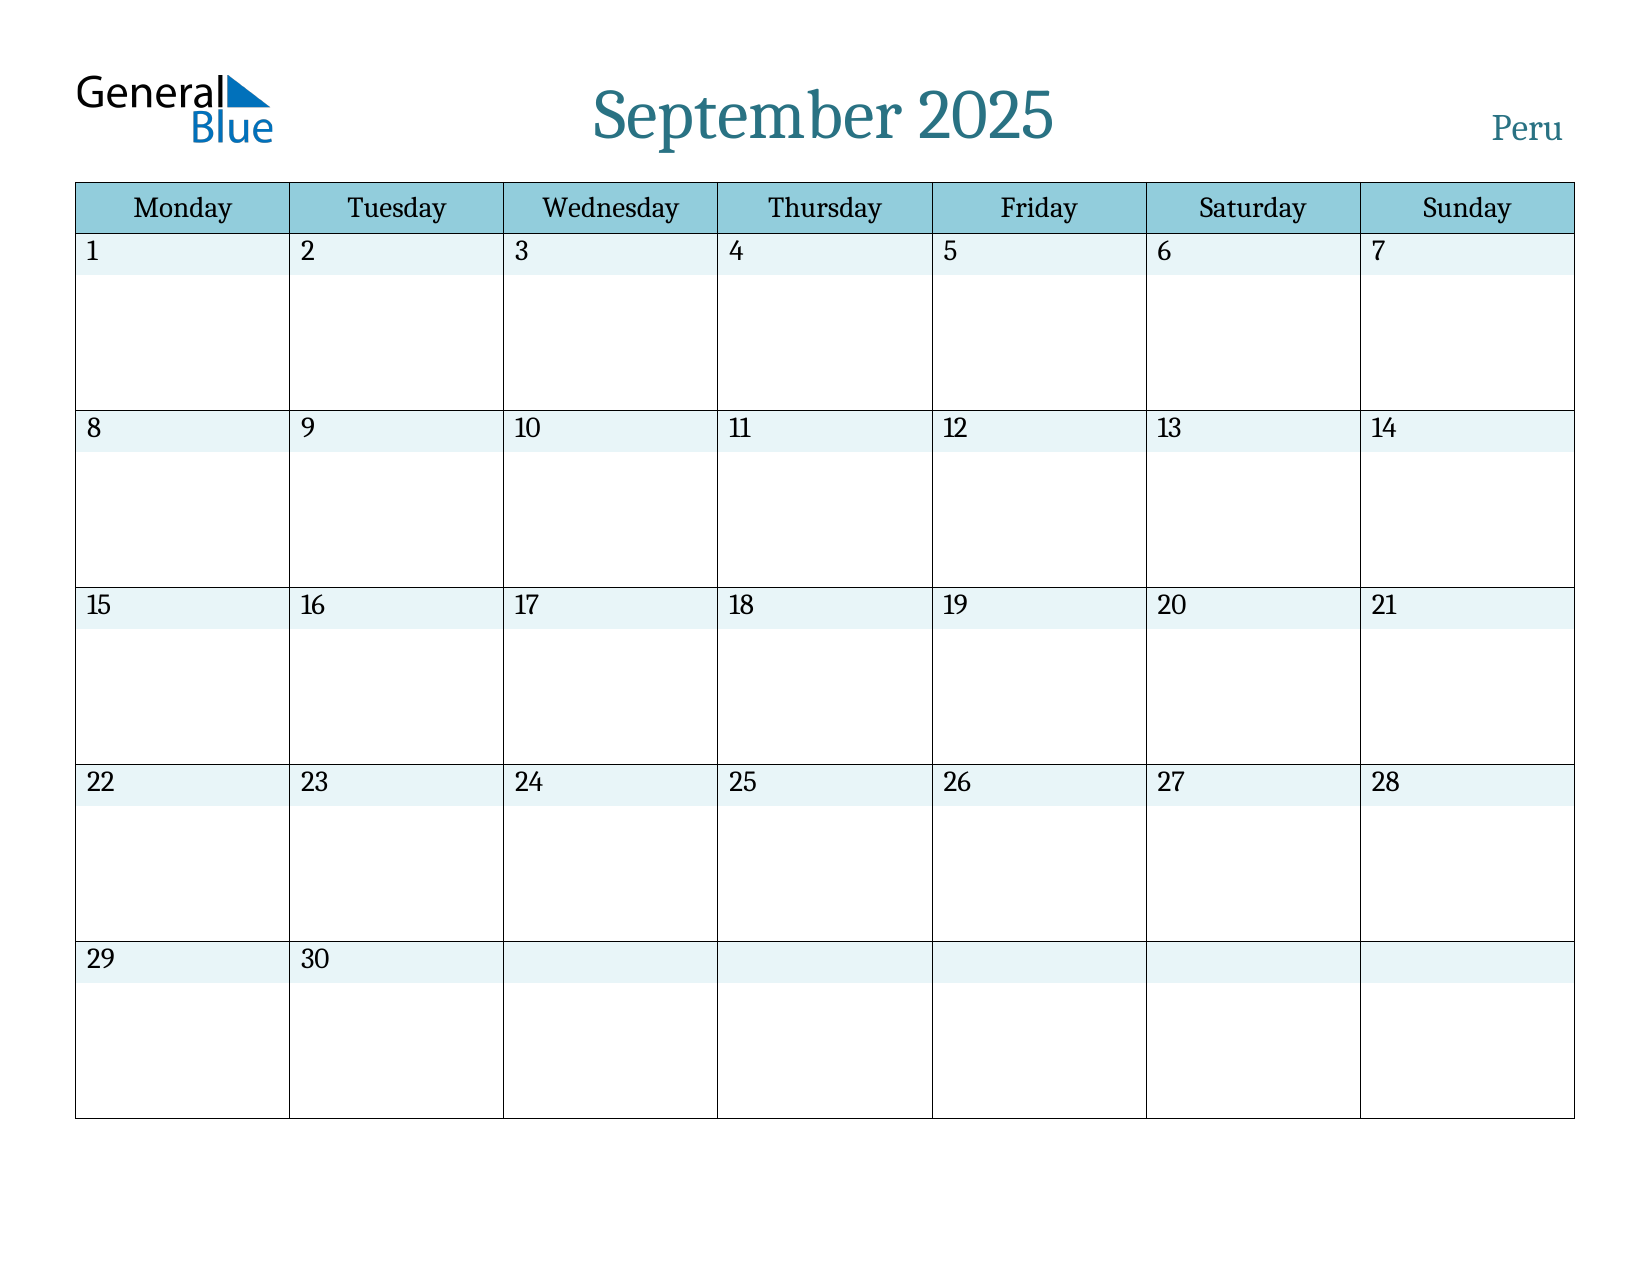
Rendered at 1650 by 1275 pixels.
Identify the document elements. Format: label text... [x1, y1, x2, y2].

picture [77, 75, 273, 143]
table_cell 20 [1147, 588, 1360, 629]
table_cell [290, 629, 503, 764]
table_cell [933, 942, 1146, 983]
table_cell [933, 806, 1146, 941]
table_cell 5 [933, 234, 1146, 275]
table_cell 12 [933, 411, 1146, 452]
table_cell 16 [290, 588, 503, 629]
table_cell [1147, 983, 1360, 1118]
table_cell 19 [933, 588, 1146, 629]
table_cell 17 [504, 588, 717, 629]
table_cell 22 [76, 765, 289, 806]
table_cell 4 [718, 234, 932, 275]
table_cell [76, 452, 289, 587]
table_cell [933, 275, 1146, 410]
table_cell 7 [1361, 234, 1574, 275]
table_cell [718, 806, 932, 941]
table_cell 10 [504, 411, 717, 452]
table_cell 8 [76, 411, 289, 452]
table_cell [718, 942, 932, 983]
table_cell [1361, 983, 1574, 1118]
table_cell [504, 942, 717, 983]
table_cell 30 [290, 942, 503, 983]
table_cell [1147, 275, 1360, 410]
table_cell Thursday [718, 183, 932, 233]
table_cell 25 [718, 765, 932, 806]
table_cell 15 [76, 588, 289, 629]
table_cell [76, 629, 289, 764]
table_header Peru [1146, 75, 1574, 182]
table_cell [290, 983, 503, 1118]
table_cell 14 [1361, 411, 1574, 452]
table_cell 13 [1147, 411, 1360, 452]
table_cell Tuesday [290, 183, 503, 233]
table_cell 28 [1361, 765, 1574, 806]
table_cell [504, 629, 717, 764]
table_cell [1361, 942, 1574, 983]
table_cell 1 [76, 234, 289, 275]
table_cell [76, 806, 289, 941]
table_cell [933, 452, 1146, 587]
table_cell Saturday [1147, 183, 1360, 233]
table_cell [1361, 806, 1574, 941]
table_cell [1147, 806, 1360, 941]
table_cell [504, 452, 717, 587]
table_cell 23 [290, 765, 503, 806]
table_cell [933, 629, 1146, 764]
table_cell [933, 983, 1146, 1118]
table_cell [504, 806, 717, 941]
table_cell [290, 275, 503, 410]
table_cell 27 [1147, 765, 1360, 806]
table_header [76, 75, 503, 182]
table_cell 26 [933, 765, 1146, 806]
table_cell 18 [718, 588, 932, 629]
table_cell [76, 275, 289, 410]
table_cell 6 [1147, 234, 1360, 275]
table_cell [718, 452, 932, 587]
table_cell [718, 629, 932, 764]
table_cell [290, 452, 503, 587]
table_cell 3 [504, 234, 717, 275]
table_cell [1147, 452, 1360, 587]
table_cell [718, 983, 932, 1118]
table_cell 24 [504, 765, 717, 806]
table_cell 21 [1361, 588, 1574, 629]
table_cell Friday [933, 183, 1146, 233]
table_cell 29 [76, 942, 289, 983]
table_cell [504, 275, 717, 410]
table_cell [1147, 629, 1360, 764]
table_cell [504, 983, 717, 1118]
table_cell [1361, 452, 1574, 587]
table_header September 2025 [504, 75, 1146, 182]
table_cell [718, 275, 932, 410]
table_cell [76, 983, 289, 1118]
table_cell Sunday [1361, 183, 1574, 233]
table_cell Wednesday [504, 183, 717, 233]
table_cell [1147, 942, 1360, 983]
table_cell 9 [290, 411, 503, 452]
table_cell [290, 806, 503, 941]
table_cell 2 [290, 234, 503, 275]
table_cell [1361, 275, 1574, 410]
table_cell Monday [76, 183, 289, 233]
table_cell [1361, 629, 1574, 764]
table_cell 11 [718, 411, 932, 452]
